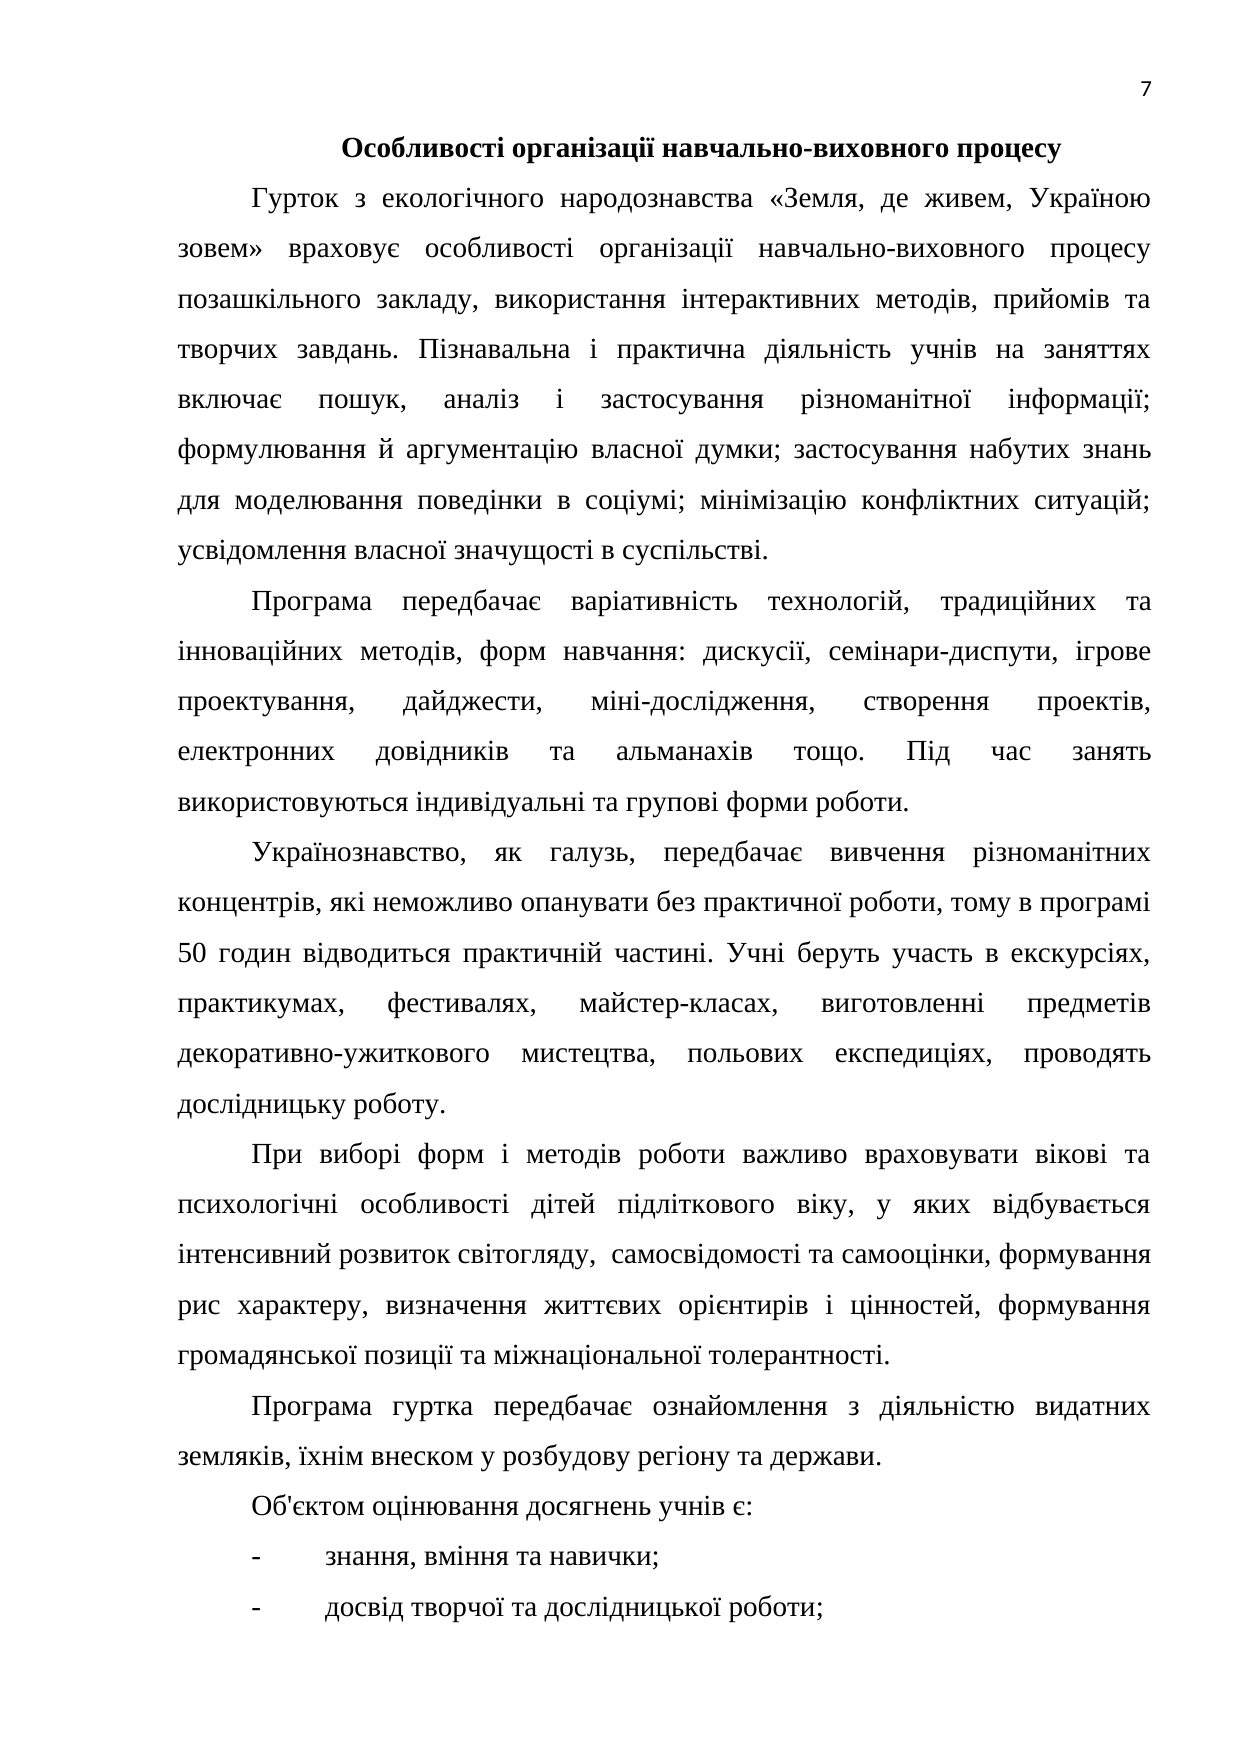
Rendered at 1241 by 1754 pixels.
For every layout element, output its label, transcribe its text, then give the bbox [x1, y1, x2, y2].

text При виборі форм і методів роботи важливо враховувати вікові та психологічні особливості дітей підліткового віку, у яких відбувається інтенсивний розвиток світогляду, самосвідомості та самооцінки, формування рис характеру, визначення життєвих орієнтирів і цінностей, формування громадянської позиції та міжнаціональної толерантності. [177, 1136, 1152, 1371]
text Програма передбачає варіативність технологій, традиційних та інноваційних методів, форм навчання: дискусії, семінари-диспути, ігрове проектування, дайджести, міні-дослідження, створення проектів, електронних довідників та альманахів тощо. Під час занять використовуються індивідуальні та групові форми роботи. [177, 583, 1152, 817]
text - знання, вміння та навички; [177, 1538, 1152, 1572]
text Програма гуртка передбачає ознайомлення з діяльністю видатних земляків, їхнім внеском у розбудову регіону та держави. [177, 1388, 1152, 1471]
text Гурток з екологічного народознавства «Земля, де живем, Україною зовем» враховує особливості організації навчально-виховного процесу позашкільного закладу, використання інтерактивних методів, прийомів та творчих завдань. Пізнавальна і практична діяльність учнів на заняттях включає пошук, аналіз і застосування різноманітної інформації; формулювання й аргументацію власної думки; застосування набутих знань для моделювання поведінки в соціумі; мінімізацію конфліктних ситуацій; усвідомлення власної значущості в суспільстві. [177, 180, 1152, 566]
text Особливості організації навчально-виховного процесу [177, 130, 1152, 163]
text - досвід творчої та дослідницької роботи; [177, 1589, 1152, 1622]
text Українознавство, як галузь, передбачає вивчення різноманітних концентрів, які неможливо опанувати без практичної роботи, тому в програмі 50 годин відводиться практичній частині. Учні беруть участь в екскурсіях, практикумах, фестивалях, майстер-класах, виготовленні предметів декоративно-ужиткового мистецтва, польових експедиціях, проводять дослідницьку роботу. [177, 834, 1152, 1119]
text Об'єктом оцінювання досягнень учнів є: [177, 1488, 1152, 1522]
